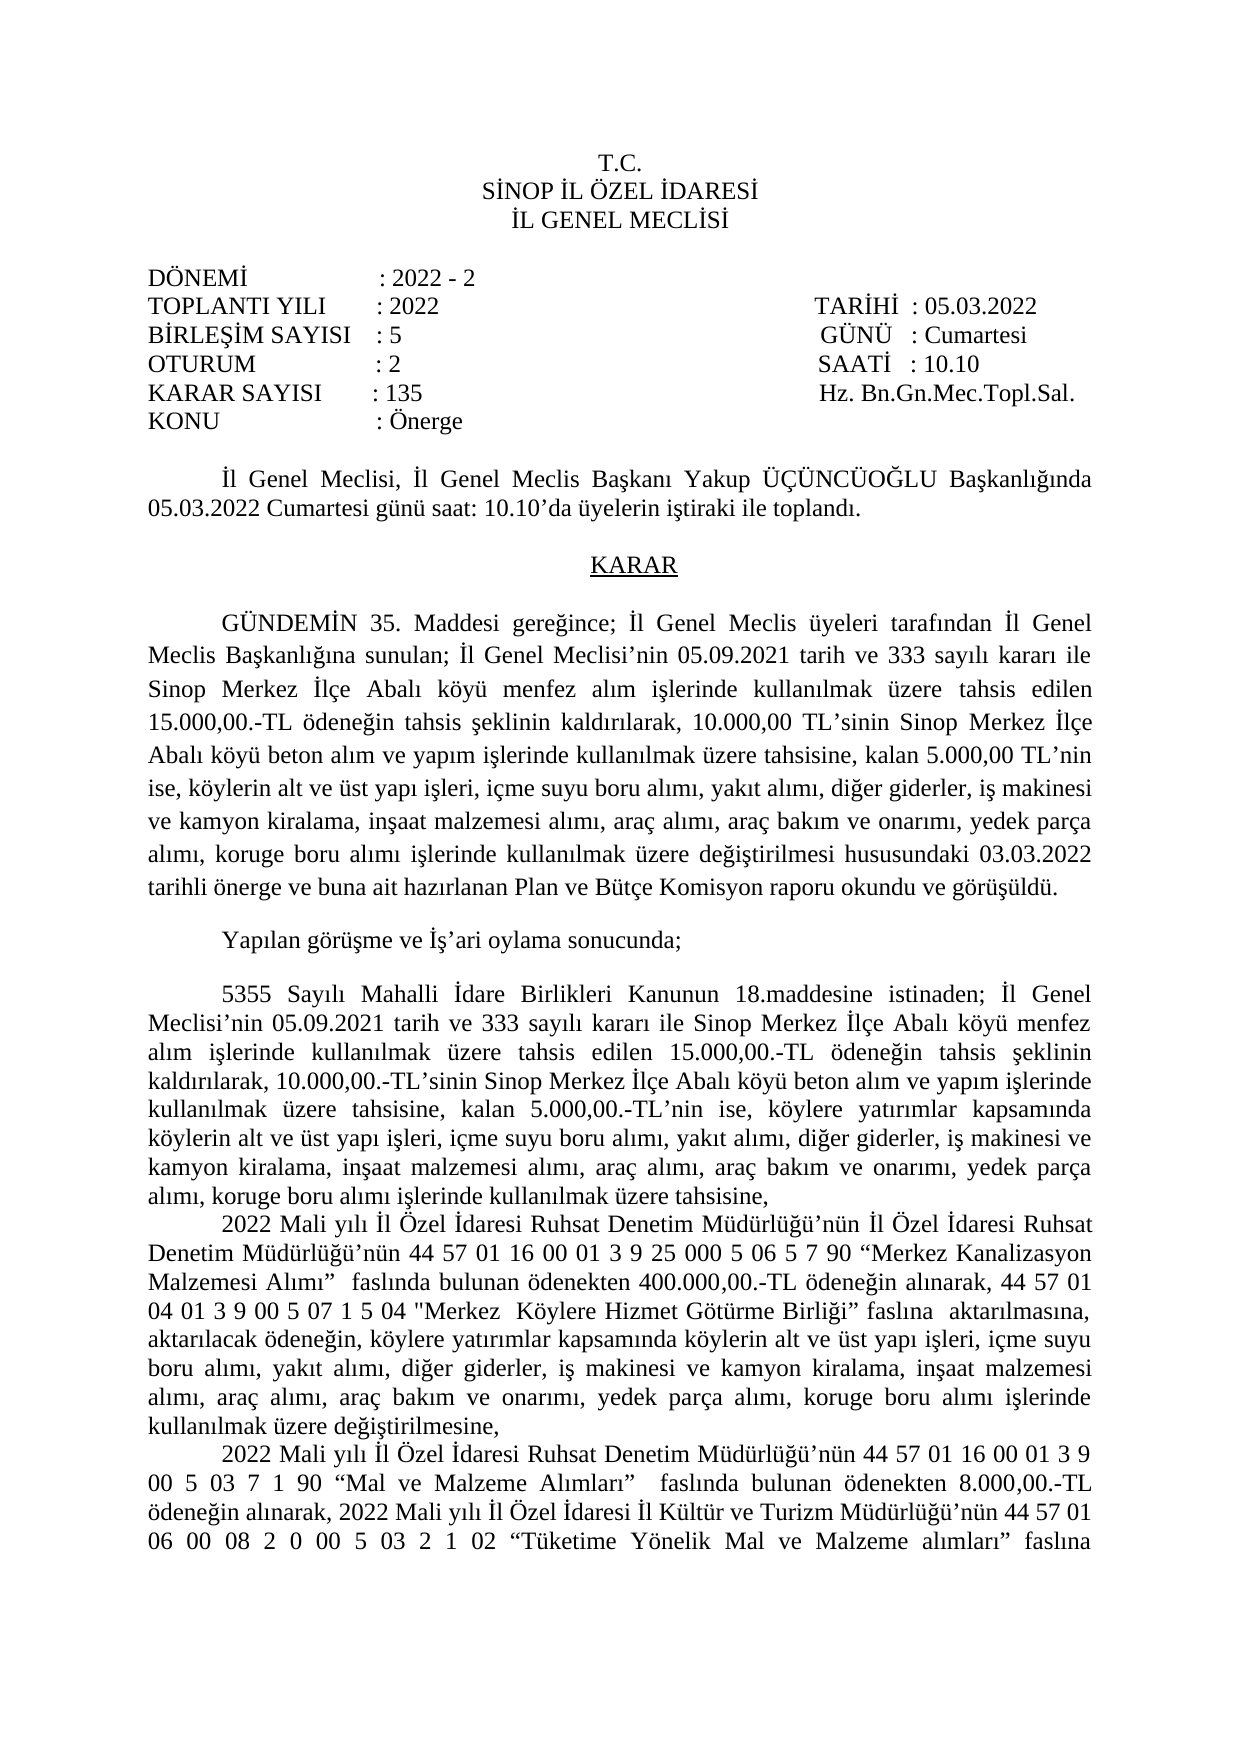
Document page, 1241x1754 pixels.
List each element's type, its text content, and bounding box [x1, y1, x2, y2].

text Yapılan görüşme ve İş’ari oylama sonucunda; [148, 926, 1093, 954]
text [148, 1439, 1093, 1554]
text TOPLANTI YILI : 2022 TARİHİ : 05.03.2022 [148, 291, 1093, 320]
text 2022 Mali yılı İl Özel İdaresi Ruhsat Denetim Müdürlüğü’nün İl Özel İdaresi Ruhsat Denetim Müdürlüğü’nün 44 57 01 16 00 01 3 9 25 000 5 06 5 7 90 “Merkez Kanalizasyon Malzemesi Alımı” faslında bulunan ödenekten 400.000,00.-TL ödeneğin alınarak, 44 57 01 04 01 3 9 00 5 07 1 5 04 "Merkez Köylere Hizmet Götürme Birliği” faslına aktarılmasına, aktarılacak ödeneğin, köylere yatırımlar kapsamında köylerin alt ve üst yapı işleri, içme suyu boru alımı, yakıt alımı, diğer giderler, iş makinesi ve kamyon kiralama, inşaat malzemesi alımı, araç alımı, araç bakım ve onarımı, yedek parça alımı, koruge boru alımı işlerinde kullanılmak üzere değiştirilmesine, [148, 1209, 1093, 1439]
text T.C. [148, 148, 1093, 176]
text KARAR SAYISI : 135 Hz. Bn.Gn.Mec.Topl.Sal. [148, 378, 1093, 406]
text KONU : Önerge [148, 406, 1093, 435]
text GÜNDEMİN 35. Maddesi gereğince; İl Genel Meclis üyeleri tarafından İl Genel Meclis Başkanlığına sunulan; İl Genel Meclisi’nin 05.09.2021 tarih ve 333 sayılı kararı ile Sinop Merkez İlçe Abalı köyü menfez alım işlerinde kullanılmak üzere tahsis edilen 15.000,00.-TL ödeneğin tahsis şeklinin kaldırılarak, 10.000,00 TL’sinin Sinop Merkez İlçe Abalı köyü beton alım ve yapım işlerinde kullanılmak üzere tahsisine, kalan 5.000,00 TL’nin ise, köylerin alt ve üst yapı işleri, içme suyu boru alımı, yakıt alımı, diğer giderler, iş makinesi ve kamyon kiralama, inşaat malzemesi alımı, araç alımı, araç bakım ve onarımı, yedek parça alımı, koruge boru alımı işlerinde kullanılmak üzere değiştirilmesi hususundaki 03.03.2022 tarihli önerge ve buna ait hazırlanan Plan ve Bütçe Komisyon raporu okundu ve görüşüldü. [148, 608, 1093, 901]
text DÖNEMİ : 2022 - 2 [148, 263, 1093, 291]
text İL GENEL MECLİSİ [148, 205, 1093, 234]
text BİRLEŞİM SAYISI : 5 GÜNÜ : Cumartesi [148, 320, 1093, 349]
text İl Genel Meclisi, İl Genel Meclis Başkanı Yakup ÜÇÜNCÜOĞLU Başkanlığında 05.03.2022 Cumartesi günü saat: 10.10’da üyelerin iştiraki ile toplandı. [148, 464, 1093, 521]
text OTURUM : 2 SAATİ : 10.10 [148, 349, 1093, 378]
text 5355 Sayılı Mahalli İdare Birlikleri Kanunun 18.maddesine istinaden; İl Genel Meclisi’nin 05.09.2021 tarih ve 333 sayılı kararı ile Sinop Merkez İlçe Abalı köyü menfez alım işlerinde kullanılmak üzere tahsis edilen 15.000,00.-TL ödeneğin tahsis şeklinin kaldırılarak, 10.000,00.-TL’sinin Sinop Merkez İlçe Abalı köyü beton alım ve yapım işlerinde kullanılmak üzere tahsisine, kalan 5.000,00.-TL’nin ise, köylere yatırımlar kapsamında köylerin alt ve üst yapı işleri, içme suyu boru alımı, yakıt alımı, diğer giderler, iş makinesi ve kamyon kiralama, inşaat malzemesi alımı, araç alımı, araç bakım ve onarımı, yedek parça alımı, koruge boru alımı işlerinde kullanılmak üzere tahsisine, [148, 979, 1093, 1209]
text SİNOP İL ÖZEL İDARESİ [148, 176, 1093, 205]
text KARAR [516, 550, 1093, 579]
